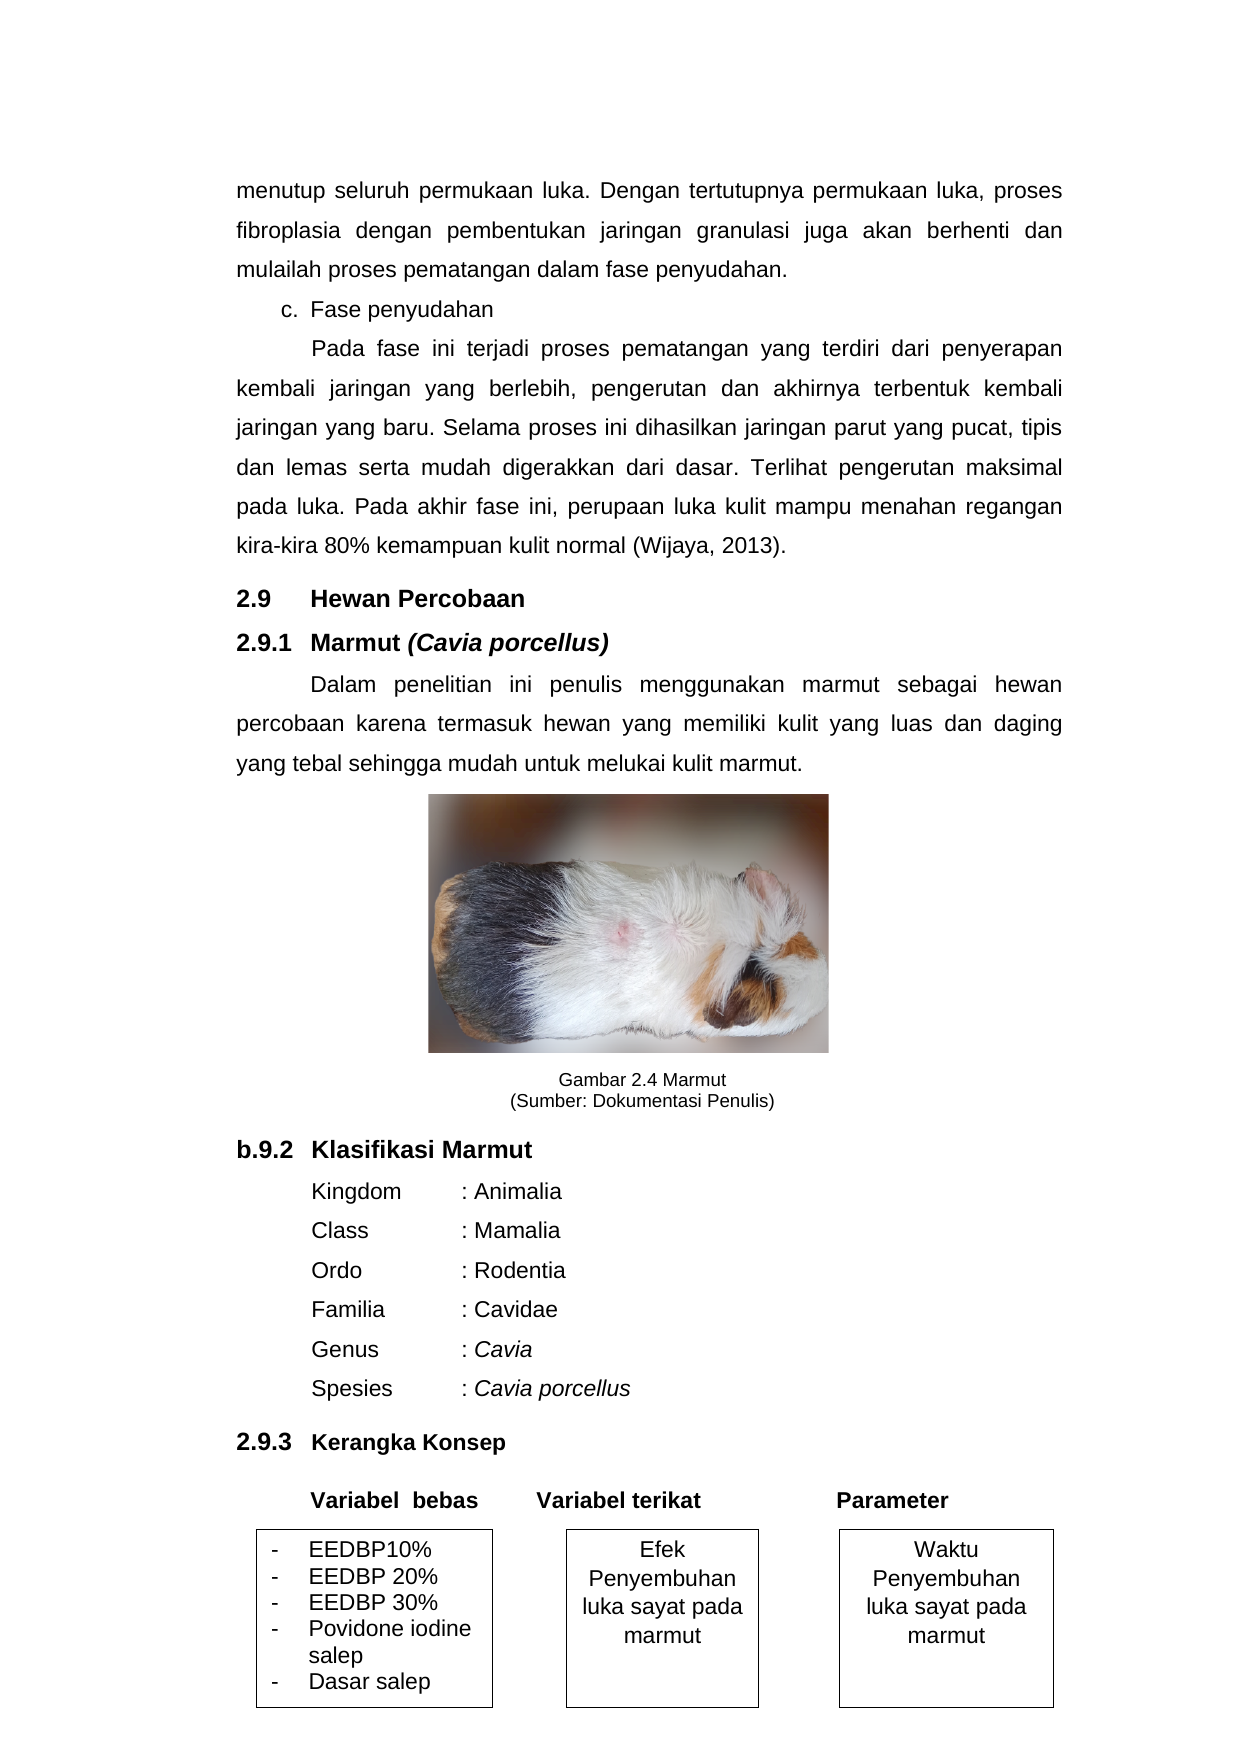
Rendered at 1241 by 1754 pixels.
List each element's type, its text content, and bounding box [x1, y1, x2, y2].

text 2.9.3 Kerangka Konsep [236, 1427, 1063, 1456]
text Pada fase ini terjadi proses pematangan yang terdiri dari penyerapan kembali jaringan yang berlebih, pengerutan dan akhirnya terbentuk kembali jaringan yang baru. Selama proses ini dihasilkan jaringan parut yang pucat, tipis dan lemas serta mudah digerakkan dari dasar. Terlihat pengerutan maksimal pada luka. Pada akhir fase ini, perupaan luka kulit mampu menahan regangan kira-kira 80% kemampuan kulit normal (Wijaya, 2013). [236, 335, 1063, 559]
text Ordo : Rodentia [236, 1257, 1063, 1283]
text Gambar 2.4 Marmut [221, 1068, 1063, 1090]
list Hewan Percobaan [236, 584, 1063, 613]
list Variabel bebas Variabel terikat Parameter [281, 1487, 1063, 1513]
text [236, 177, 1063, 282]
text Spesies : Cavia porcellus [236, 1375, 1063, 1402]
text Genus : Cavia [236, 1336, 1063, 1362]
text Familia : Cavidae [236, 1296, 1063, 1323]
text 2.9.1 Marmut (Cavia porcellus) [236, 628, 1063, 656]
list Fase penyudahan [281, 296, 1063, 322]
list Klasifikasi Marmut [236, 1135, 1063, 1163]
text (Sumber: Dokumentasi Penulis) [221, 1090, 1063, 1112]
text Class : Mamalia [236, 1217, 1063, 1244]
text Dalam penelitian ini penulis menggunakan marmut sebagai hewan percobaan karena termasuk hewan yang memiliki kulit yang luas dan daging yang tebal sehingga mudah untuk melukai kulit marmut. [236, 671, 1063, 776]
picture [428, 794, 829, 1053]
text Kingdom : Animalia [236, 1178, 1063, 1204]
